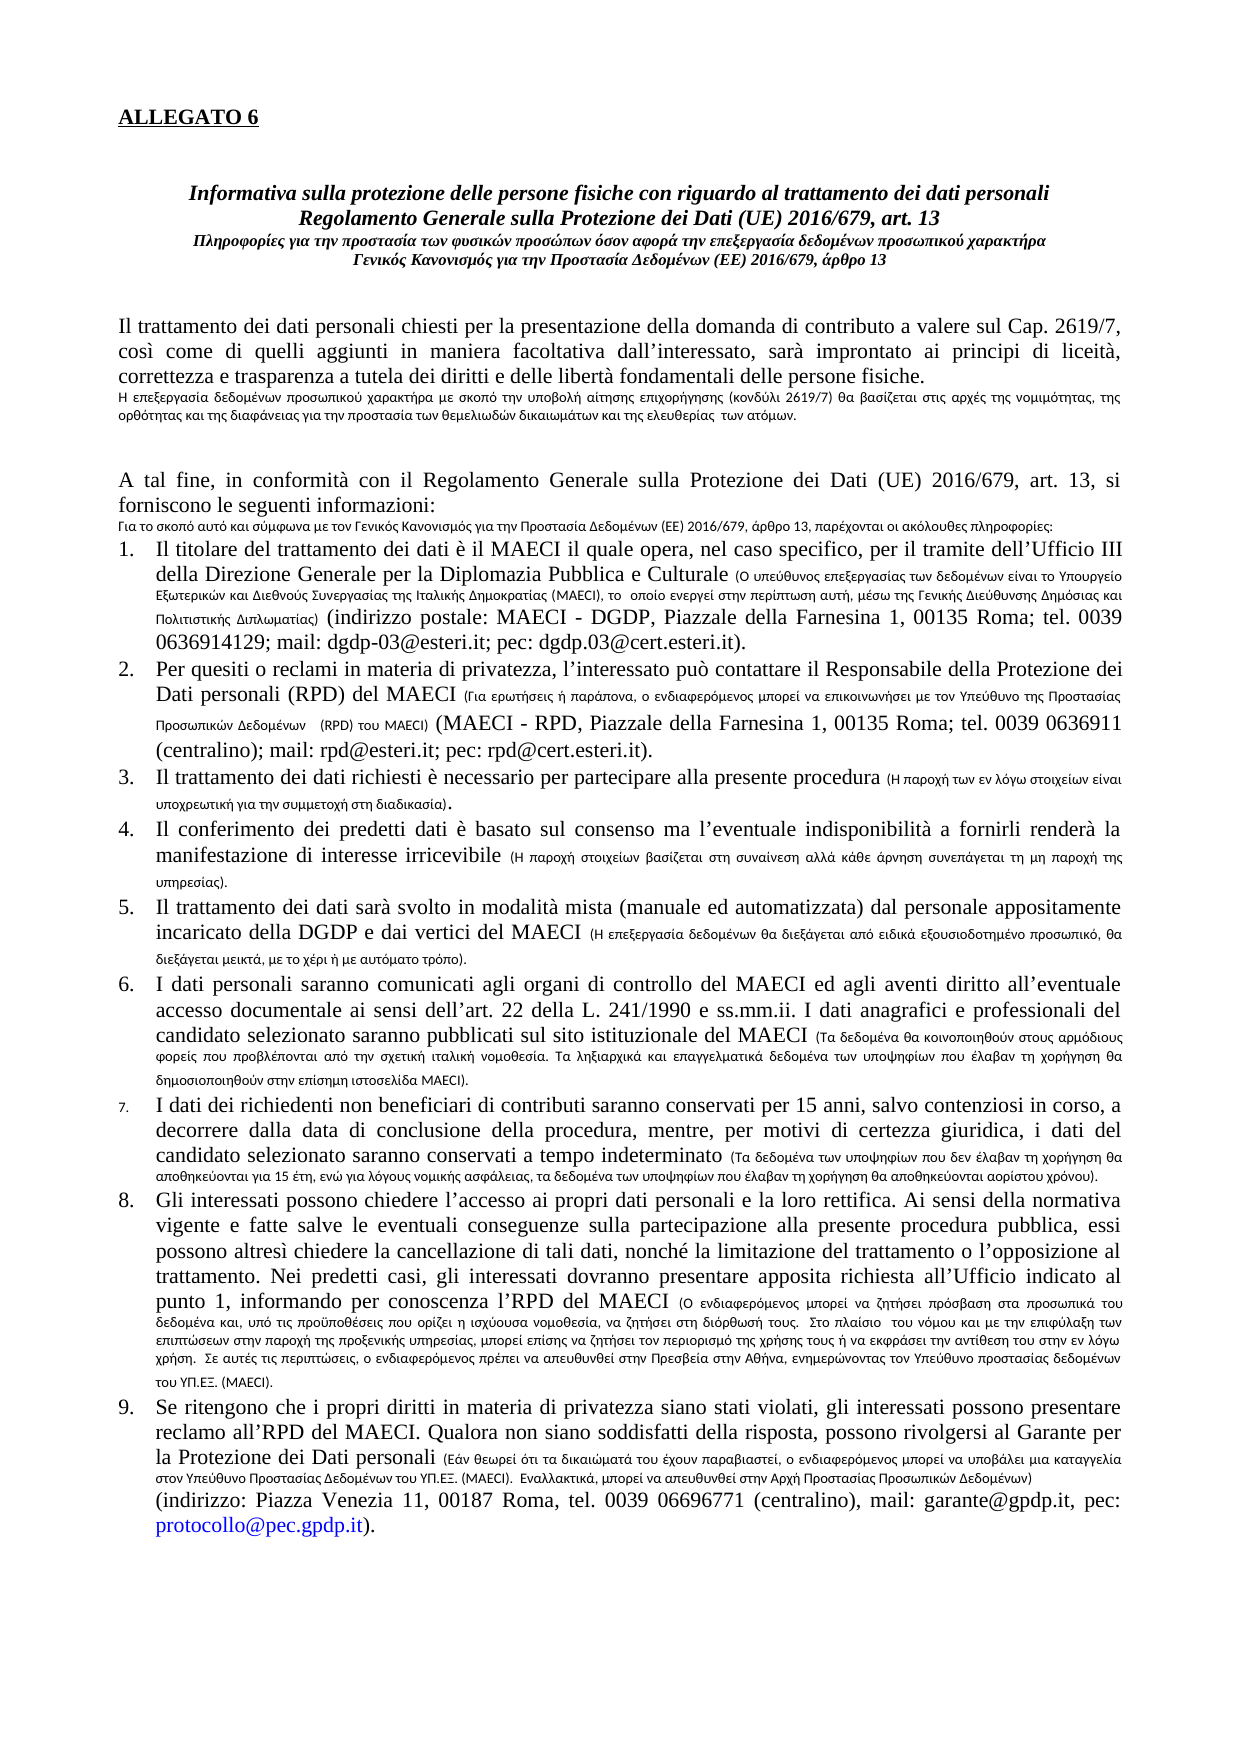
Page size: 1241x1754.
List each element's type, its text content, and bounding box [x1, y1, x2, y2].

text Γενικός Κανονισμός για την Προστασία Δεδομένων (ΕΕ) 2016/679, άρθρο 13 [118, 249, 1123, 269]
list Il titolare del trattamento dei dati è il MAECI il quale opera, nel caso specifico, per il tramite dell’Ufficio III della Direzione Generale per la Diplomazia Pubblica e Culturale (Ο υπεύθυνος επεξεργασίας των δεδομένων είναι το Υπουργείο Εξωτερικών και Διεθνούς Συνεργασίας της Ιταλικής Δημοκρατίας (MAECI), το οποίο ενεργεί στην περίπτωση αυτή, μέσω της Γενικής Διεύθυνσης Δημόσιας και Πολιτιστικής Διπλωματίας) (indirizzo postale: MAECI - DGDP, Piazzale della Farnesina 1, 00135 Roma; tel. 0039 0636914129; mail: dgdp-03@esteri.it; pec: dgdp.03@cert.esteri.it). [118, 536, 1123, 654]
list Il trattamento dei dati richiesti è necessario per partecipare alla presente procedura (Η παροχή των εν λόγω στοιχείων είναι υποχρεωτική για την συμμετοχή στη διαδικασία). [118, 764, 1123, 814]
text A tal fine, in conformità con il Regolamento Generale sulla Protezione dei Dati (UE) 2016/679, art. 13, si forniscono le seguenti informazioni: [118, 467, 1123, 518]
list Gli interessati possono chiedere l’accesso ai propri dati personali e la loro rettifica. Ai sensi della normativa vigente e fatte salve le eventuali conseguenze sulla partecipazione alla presente procedura pubblica, essi possono altresì chiedere la cancellazione di tali dati, nonché la limitazione del trattamento o l’opposizione al trattamento. Nei predetti casi, gli interessati dovranno presentare apposita richiesta all’Ufficio indicato al punto 1, informando per conoscenza l’RPD del MAECI (Ο ενδιαφερόμενος μπορεί να ζητήσει πρόσβαση στα προσωπικά του δεδομένα και, υπό τις προϋποθέσεις που ορίζει η ισχύουσα νομοθεσία, να ζητήσει στη διόρθωσή τους. Στο πλαίσιο του νόμου και με την επιφύλαξη των επιπτώσεων στην παροχή της προξενικής υπηρεσίας, μπορεί επίσης να ζητήσει τον περιορισμό της χρήσης τους ή να εκφράσει την αντίθεση του στην εν λόγω χρήση. Σε αυτές τις περιπτώσεις, ο ενδιαφερόμενος πρέπει να απευθυνθεί στην Πρεσβεία στην Αθήνα, ενημερώνοντας τον Υπεύθυνο προστασίας δεδομένων του ΥΠ.ΕΞ. (MAECI). [118, 1187, 1123, 1392]
text Για το σκοπό αυτό και σύμφωνα με τον Γενικός Κανονισμός για την Προστασία Δεδομένων (ΕΕ) 2016/679, άρθρο 13, παρέχονται οι ακόλουθες πληροφορίες: [118, 518, 1123, 536]
list Il conferimento dei predetti dati è basato sul consenso ma l’eventuale indisponibilità a fornirli renderà la manifestazione di interesse irricevibile (Η παροχή στοιχείων βασίζεται στη συναίνεση αλλά κάθε άρνηση συνεπάγεται τη μη παροχή της υπηρεσίας). [118, 816, 1123, 892]
list I dati dei richiedenti non beneficiari di contributi saranno conservati per 15 anni, salvo contenziosi in corso, a decorrere dalla data di conclusione della procedura, mentre, per motivi di certezza giuridica, i dati del candidato selezionato saranno conservati a tempo indeterminato (Τα δεδομένα των υποψηφίων που δεν έλαβαν τη χορήγηση θα αποθηκεύονται για 15 έτη, ενώ για λόγους νομικής ασφάλειας, τα δεδομένα των υποψηφίων που έλαβαν τη χορήγηση θα αποθηκεύονται αορίστου χρόνου). [118, 1092, 1123, 1185]
text Informativa sulla protezione delle persone fisiche con riguardo al trattamento dei dati personali [118, 180, 1123, 205]
list Se ritengono che i propri diritti in materia di privatezza siano stati violati, gli interessati possono presentare reclamo all’RPD del MAECI. Qualora non siano soddisfatti della risposta, possono rivolgersi al Garante per la Protezione dei Dati personali (Εάν θεωρεί ότι τα δικαιώματά του έχουν παραβιαστεί, ο ενδιαφερόμενος μπορεί να υποβάλει μια καταγγελία στον Υπεύθυνο Προστασίας Δεδομένων του ΥΠ.ΕΞ. (MAECI). Εναλλακτικά, μπορεί να απευθυνθεί στην Αρχή Προστασίας Προσωπικών Δεδομένων) [118, 1394, 1123, 1487]
text Il trattamento dei dati personali chiesti per la presentazione della domanda di contributo a valere sul Cap. 2619/7, così come di quelli aggiunti in maniera facoltativa dall’interessato, sarà improntato ai principi di liceità, correttezza e trasparenza a tutela dei diritti e delle libertà fondamentali delle persone fisiche. [118, 313, 1123, 389]
text (indirizzo: Piazza Venezia 11, 00187 Roma, tel. 0039 06696771 (centralino), mail: garante@gpdp.it, pec: protocollo@pec.gpdp.it). [155, 1487, 1123, 1538]
list Per quesiti o reclami in materia di privatezza, l’interessato può contattare il Responsabile della Protezione dei Dati personali (RPD) del MAECI (Για ερωτήσεις ή παράπονα, ο ενδιαφερόμενος μπορεί να επικοινωνήσει με τον Υπεύθυνο της Προστασίας Προσωπικών Δεδομένων (RPD) του MAECI) (MAECI - RPD, Piazzale della Farnesina 1, 00135 Roma; tel. 0039 0636911 (centralino); mail: rpd@esteri.it; pec: rpd@cert.esteri.it). [118, 656, 1123, 762]
text Πληροφορίες για την προστασία των φυσικών προσώπων όσον αφορά την επεξεργασία δεδομένων προσωπικού χαρακτήρα [118, 230, 1123, 249]
list I dati personali saranno comunicati agli organi di controllo del MAECI ed agli aventi diritto all’eventuale accesso documentale ai sensi dell’art. 22 della L. 241/1990 e ss.mm.ii. I dati anagrafici e professionali del candidato selezionato saranno pubblicati sul sito istituzionale del MAECI (Τα δεδομένα θα κοινοποιηθούν στους αρμόδιους φορείς που προβλέπονται από την σχετική ιταλική νομοθεσία. Τα ληξιαρχικά και επαγγελματικά δεδομένα των υποψηφίων που έλαβαν τη χορήγηση θα δημοσιοποιηθούν στην επίσημη ιστοσελίδα MAECI). [118, 971, 1123, 1090]
text Regolamento Generale sulla Protezione dei Dati (UE) 2016/679, art. 13 [118, 205, 1123, 230]
text ALLEGATO 6 [118, 104, 1123, 129]
text Η επεξεργασία δεδομένων προσωπικού χαρακτήρα με σκοπό την υποβολή αίτησης επιχορήγησης (κονδύλι 2619/7) θα βασίζεται στις αρχές της νομιμότητας, της ορθότητας και της διαφάνειας για την προστασία των θεμελιωδών δικαιωμάτων και της ελευθερίας των ατόμων. [118, 389, 1123, 424]
list Il trattamento dei dati sarà svolto in modalità mista (manuale ed automatizzata) dal personale appositamente incaricato della DGDP e dai vertici del MAECI (Η επεξεργασία δεδομένων θα διεξάγεται από ειδικά εξουσιοδοτημένο προσωπικό, θα διεξάγεται μεικτά, με το χέρι ἠ με αυτόματο τρόπο). [118, 894, 1123, 969]
